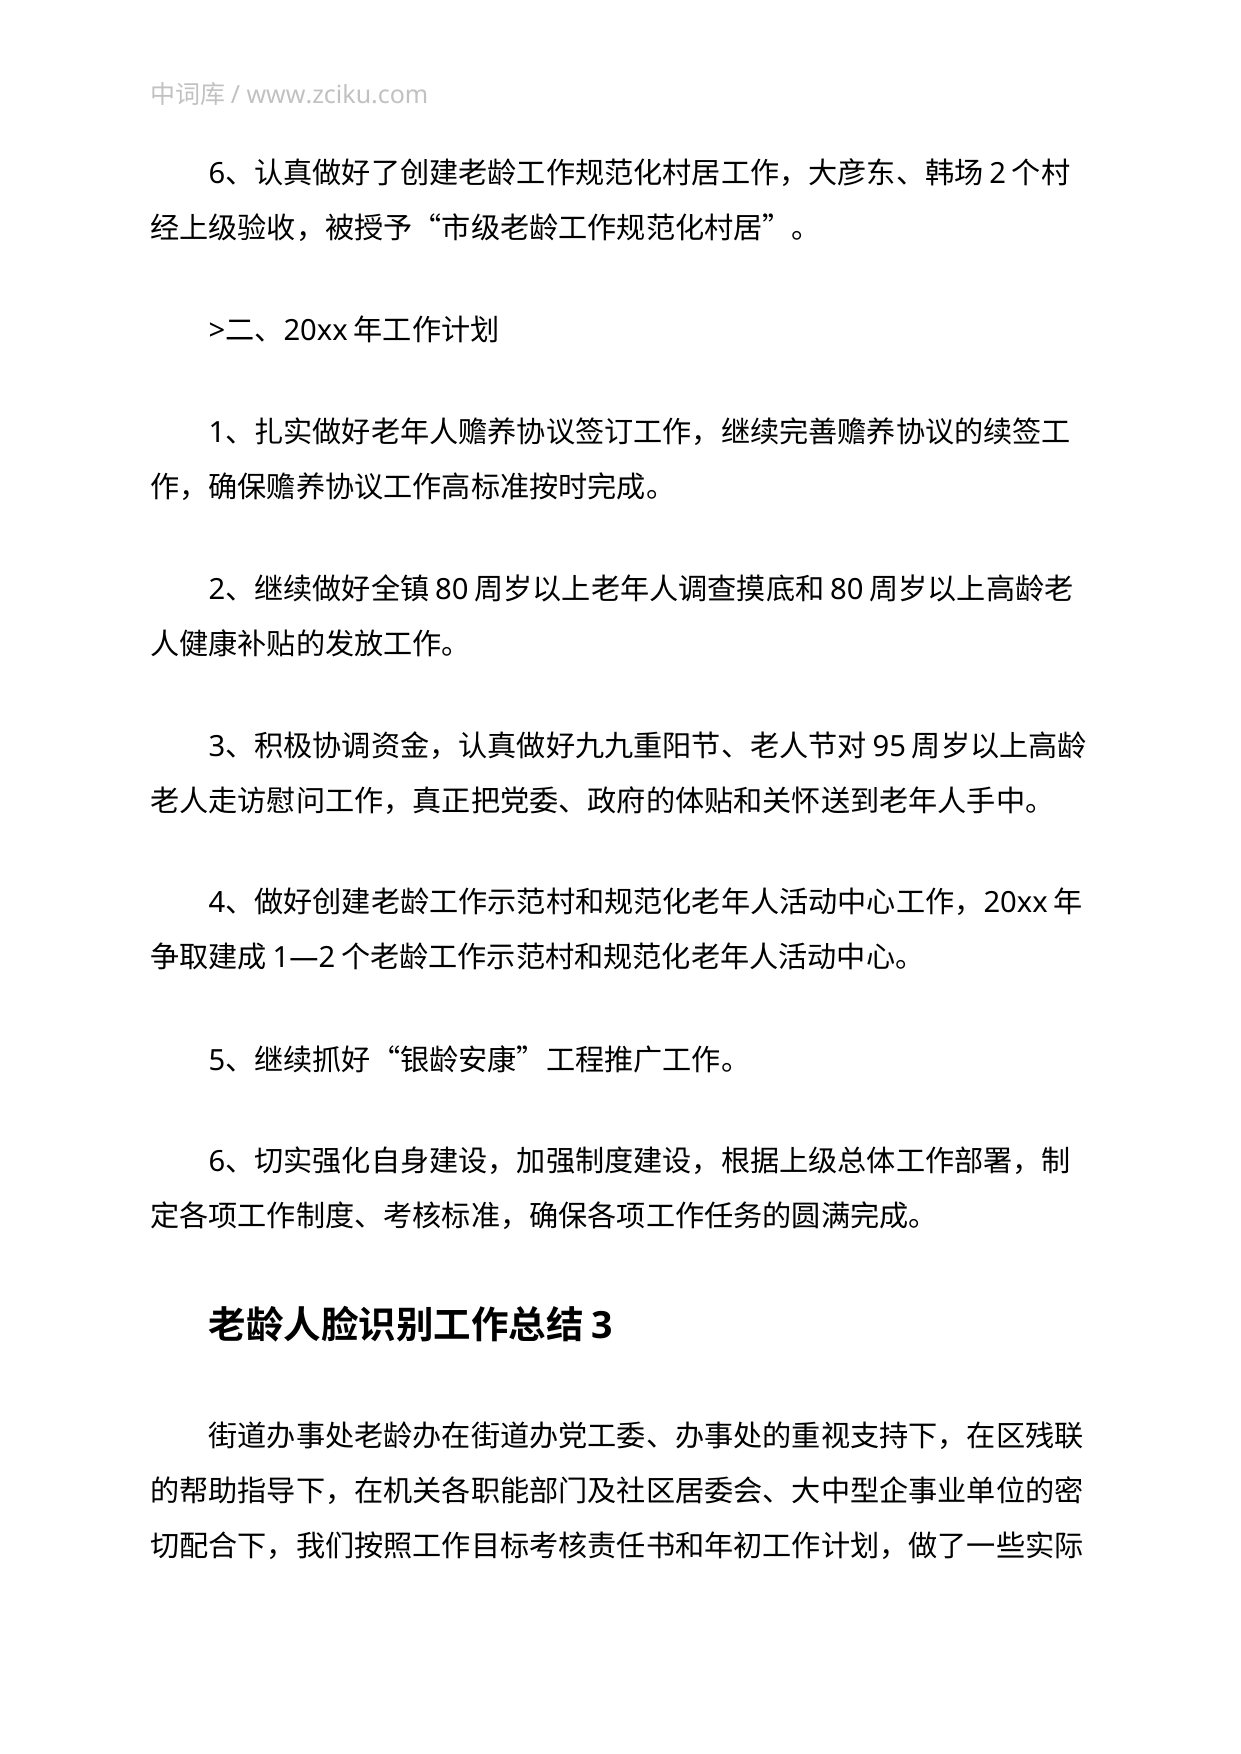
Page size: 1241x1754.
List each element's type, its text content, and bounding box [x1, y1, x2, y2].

text 1、扎实做好老年人赡养协议签订工作，继续完善赡养协议的续签工作，确保赡养协议工作高标准按时完成。 [150, 409, 1090, 506]
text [150, 1412, 1090, 1564]
text >二、20xx年工作计划 [150, 307, 1090, 349]
text 2、继续做好全镇80周岁以上老年人调查摸底和80周岁以上高龄老人健康补贴的发放工作。 [150, 566, 1090, 663]
text 6、认真做好了创建老龄工作规范化村居工作，大彦东、韩场2个村经上级验收，被授予“市级老龄工作规范化村居”。 [150, 150, 1090, 247]
text 5、继续抓好“银龄安康”工程推广工作。 [150, 1036, 1090, 1078]
text 老龄人脸识别工作总结3 [150, 1295, 1090, 1349]
text 3、积极协调资金，认真做好九九重阳节、老人节对95周岁以上高龄老人走访慰问工作，真正把党委、政府的体贴和关怀送到老年人手中。 [150, 722, 1090, 819]
text 4、做好创建老龄工作示范村和规范化老年人活动中心工作，20xx年争取建成1—2个老龄工作示范村和规范化老年人活动中心。 [150, 879, 1090, 976]
text 6、切实强化自身建设，加强制度建设，根据上级总体工作部署，制定各项工作制度、考核标准，确保各项工作任务的圆满完成。 [150, 1138, 1090, 1235]
